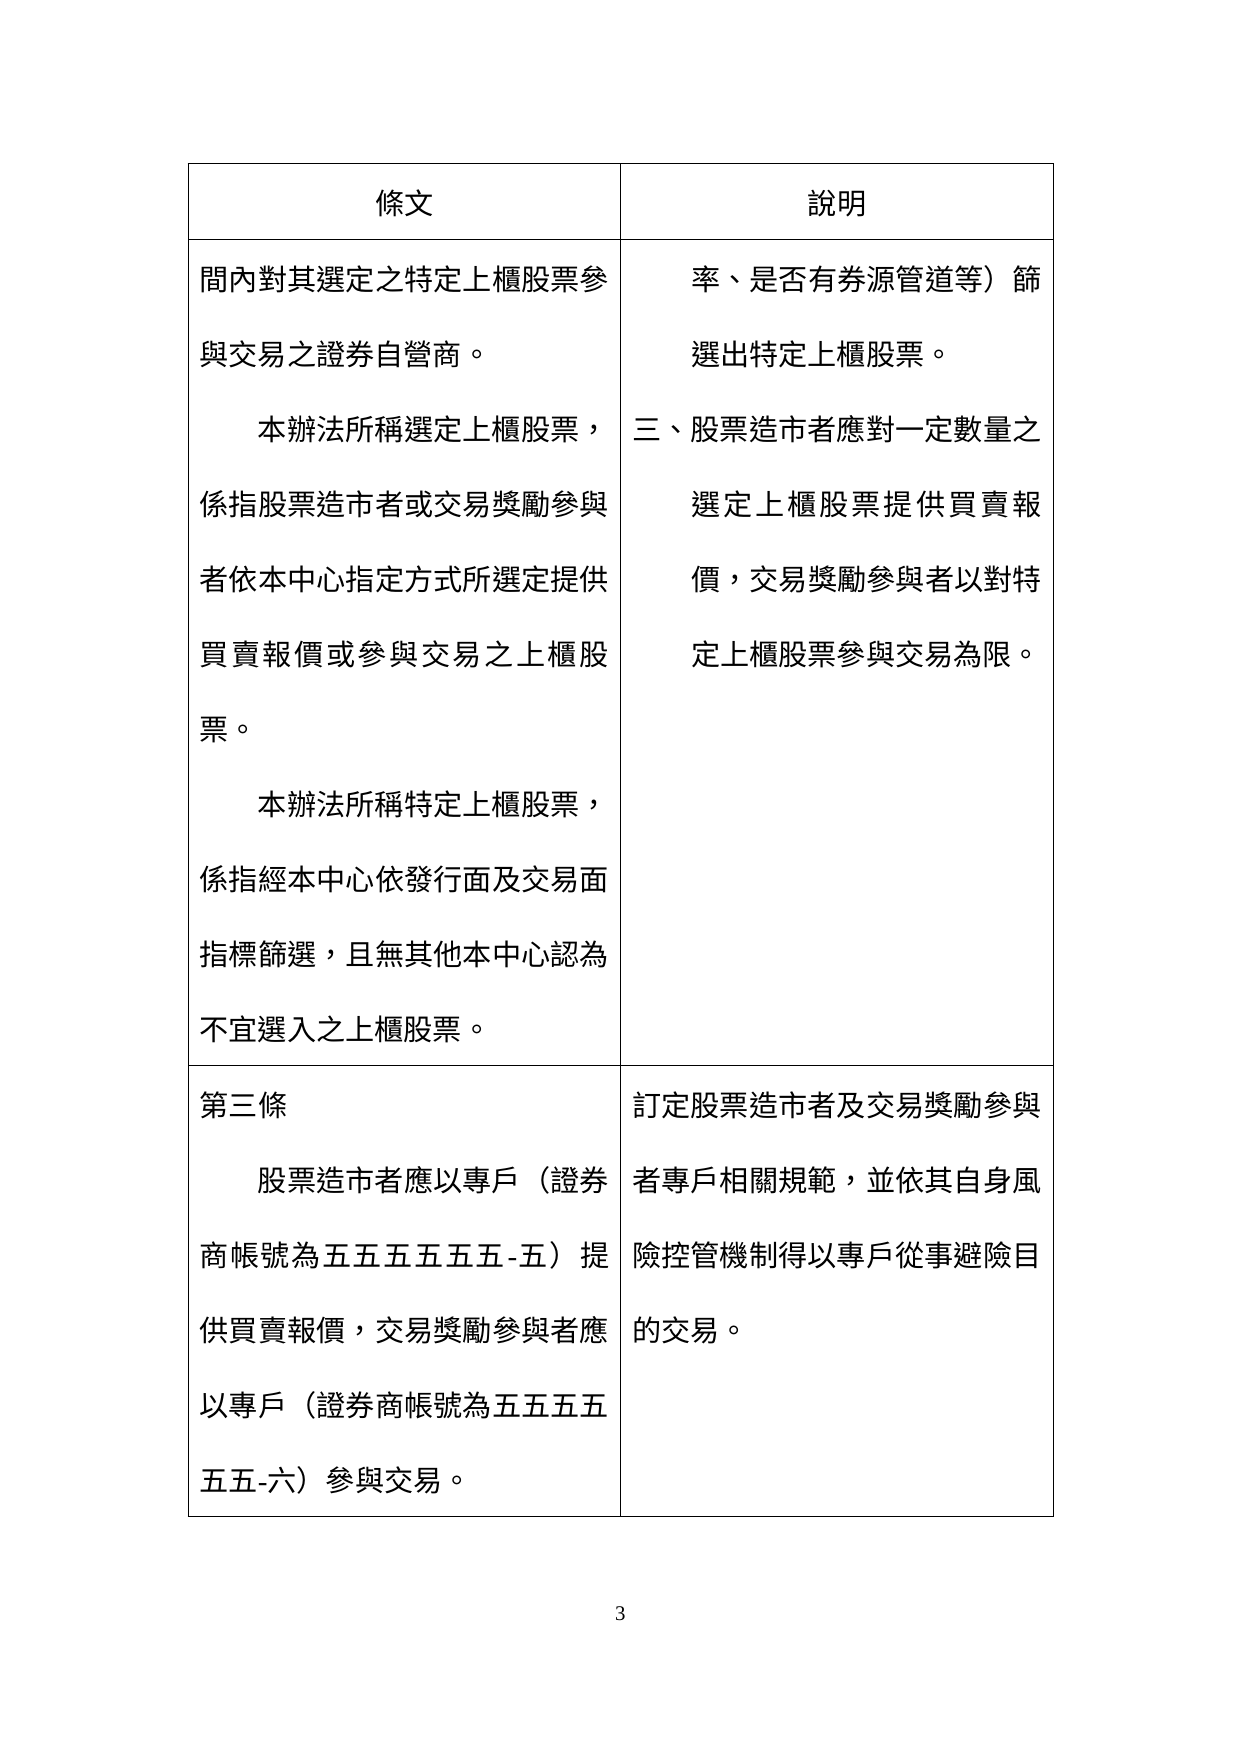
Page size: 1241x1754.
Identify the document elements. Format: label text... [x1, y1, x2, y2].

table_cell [189, 1066, 620, 1516]
table_header 說明 [621, 164, 1053, 239]
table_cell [189, 240, 620, 1065]
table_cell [621, 1066, 1053, 1516]
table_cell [621, 240, 1053, 1065]
table_header 條文 [189, 164, 620, 239]
